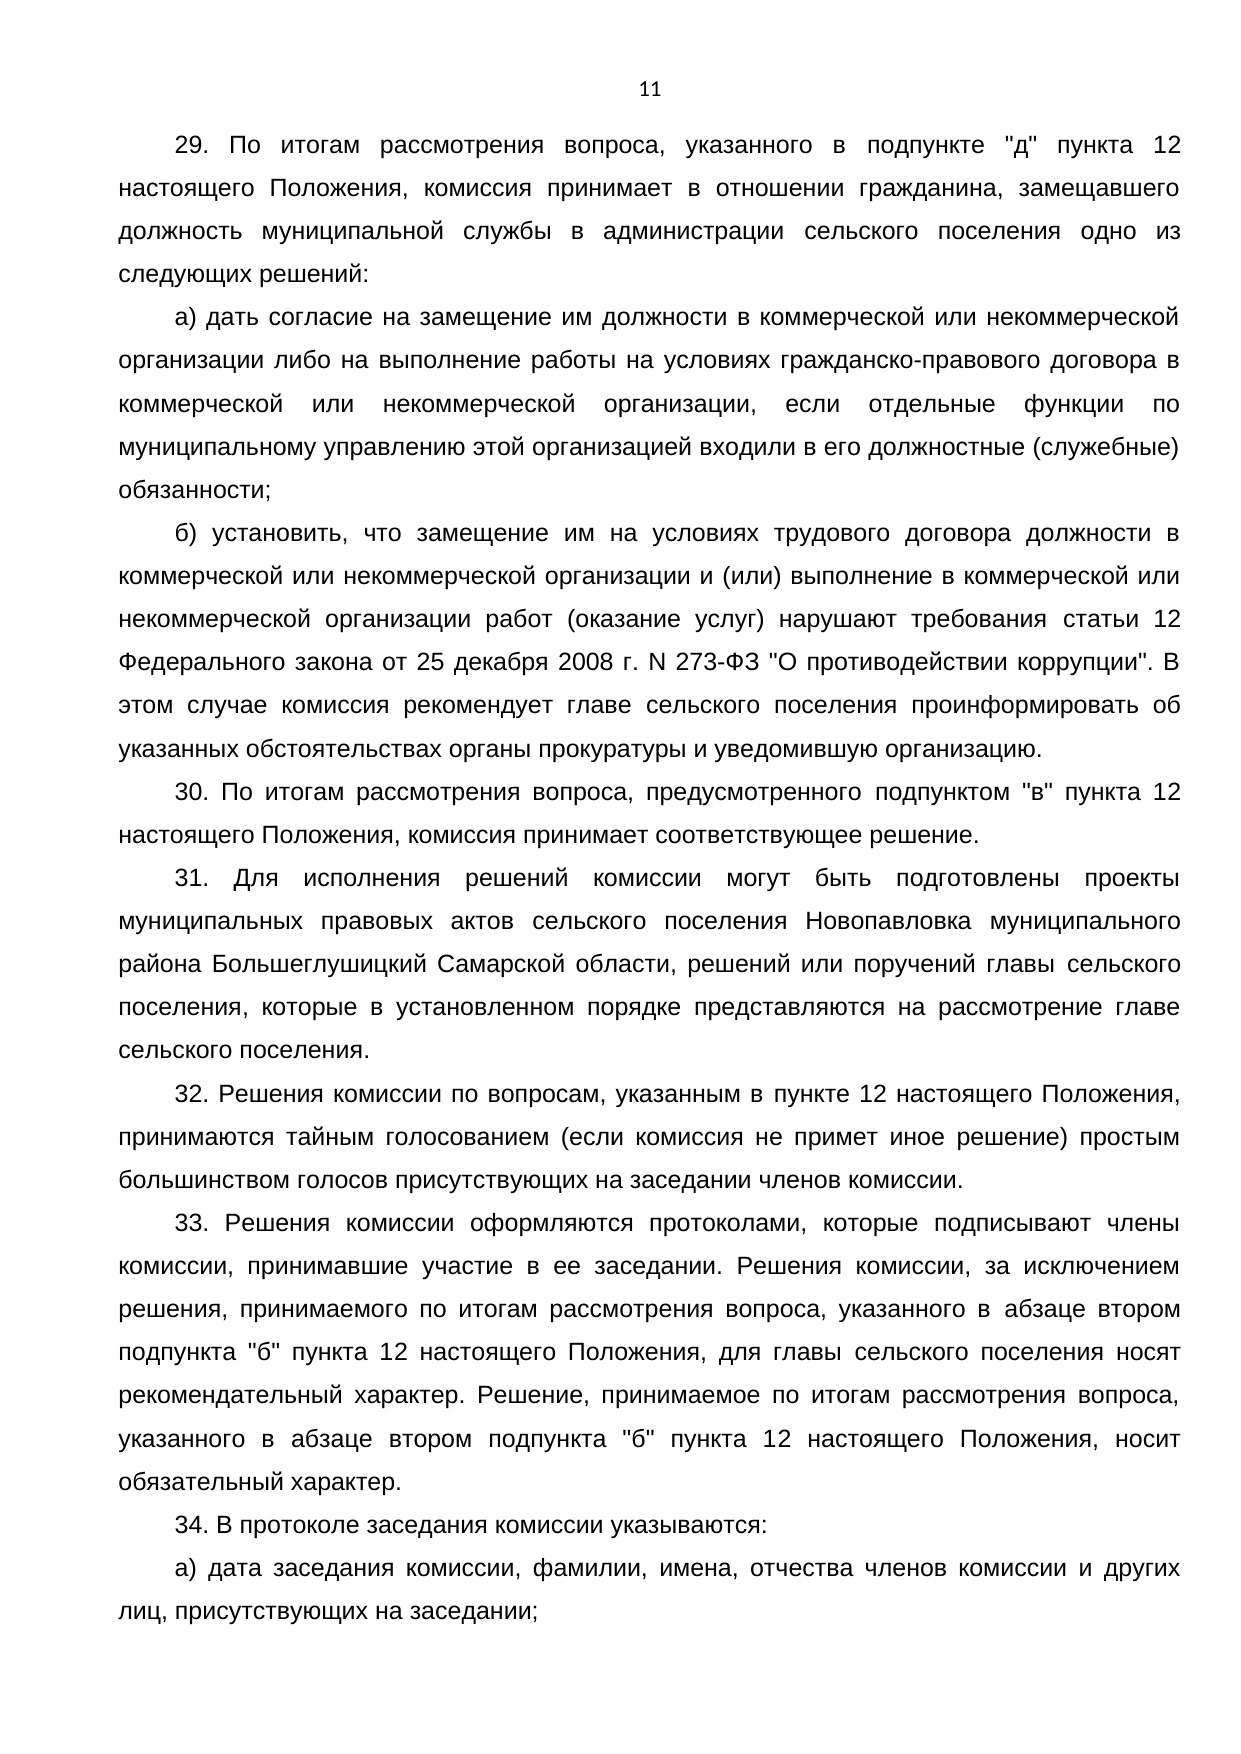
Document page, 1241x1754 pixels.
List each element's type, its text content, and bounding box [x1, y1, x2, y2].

text 32. Решения комиссии по вопросам, указанным в пункте 12 настоящего Положения, принимаются тайным голосованием (если комиссия не примет иное решение) простым большинством голосов присутствующих на заседании членов комиссии. [118, 1079, 1181, 1194]
text 31. Для исполнения решений комиссии могут быть подготовлены проекты муниципальных правовых актов сельского поселения Новопавловка муниципального района Большеглушицкий Самарской области, решений или поручений главы сельского поселения, которые в установленном порядке представляются на рассмотрение главе сельского поселения. [118, 863, 1181, 1064]
text 29. По итогам рассмотрения вопроса, указанного в подпункте "д" пункта 12 настоящего Положения, комиссия принимает в отношении гражданина, замещавшего должность муниципальной службы в администрации сельского поселения одно из следующих решений: [118, 130, 1181, 288]
text 30. По итогам рассмотрения вопроса, предусмотренного подпунктом "в" пункта 12 настоящего Положения, комиссия принимает соответствующее решение. [118, 777, 1181, 849]
text а) дата заседания комиссии, фамилии, имена, отчества членов комиссии и других лиц, присутствующих на заседании; [118, 1553, 1181, 1625]
text 34. В протоколе заседания комиссии указываются: [118, 1510, 1181, 1539]
text а) дать согласие на замещение им должности в коммерческой или некоммерческой организации либо на выполнение работы на условиях гражданско-правового договора в коммерческой или некоммерческой организации, если отдельные функции по муниципальному управлению этой организацией входили в его должностные (служебные) обязанности; [118, 302, 1181, 504]
text б) установить, что замещение им на условиях трудового договора должности в коммерческой или некоммерческой организации и (или) выполнение в коммерческой или некоммерческой организации работ (оказание услуг) нарушают требования статьи 12 Федерального закона от 25 декабря 2008 г. N 273-ФЗ "О противодействии коррупции". В этом случае комиссия рекомендует главе сельского поселения проинформировать об указанных обстоятельствах органы прокуратуры и уведомившую организацию. [118, 518, 1181, 762]
text 33. Решения комиссии оформляются протоколами, которые подписывают члены комиссии, принимавшие участие в ее заседании. Решения комиссии, за исключением решения, принимаемого по итогам рассмотрения вопроса, указанного в абзаце втором подпункта "б" пункта 12 настоящего Положения, для главы сельского поселения носят рекомендательный характер. Решение, принимаемое по итогам рассмотрения вопроса, указанного в абзаце втором подпункта "б" пункта 12 настоящего Положения, носит обязательный характер. [118, 1208, 1181, 1496]
